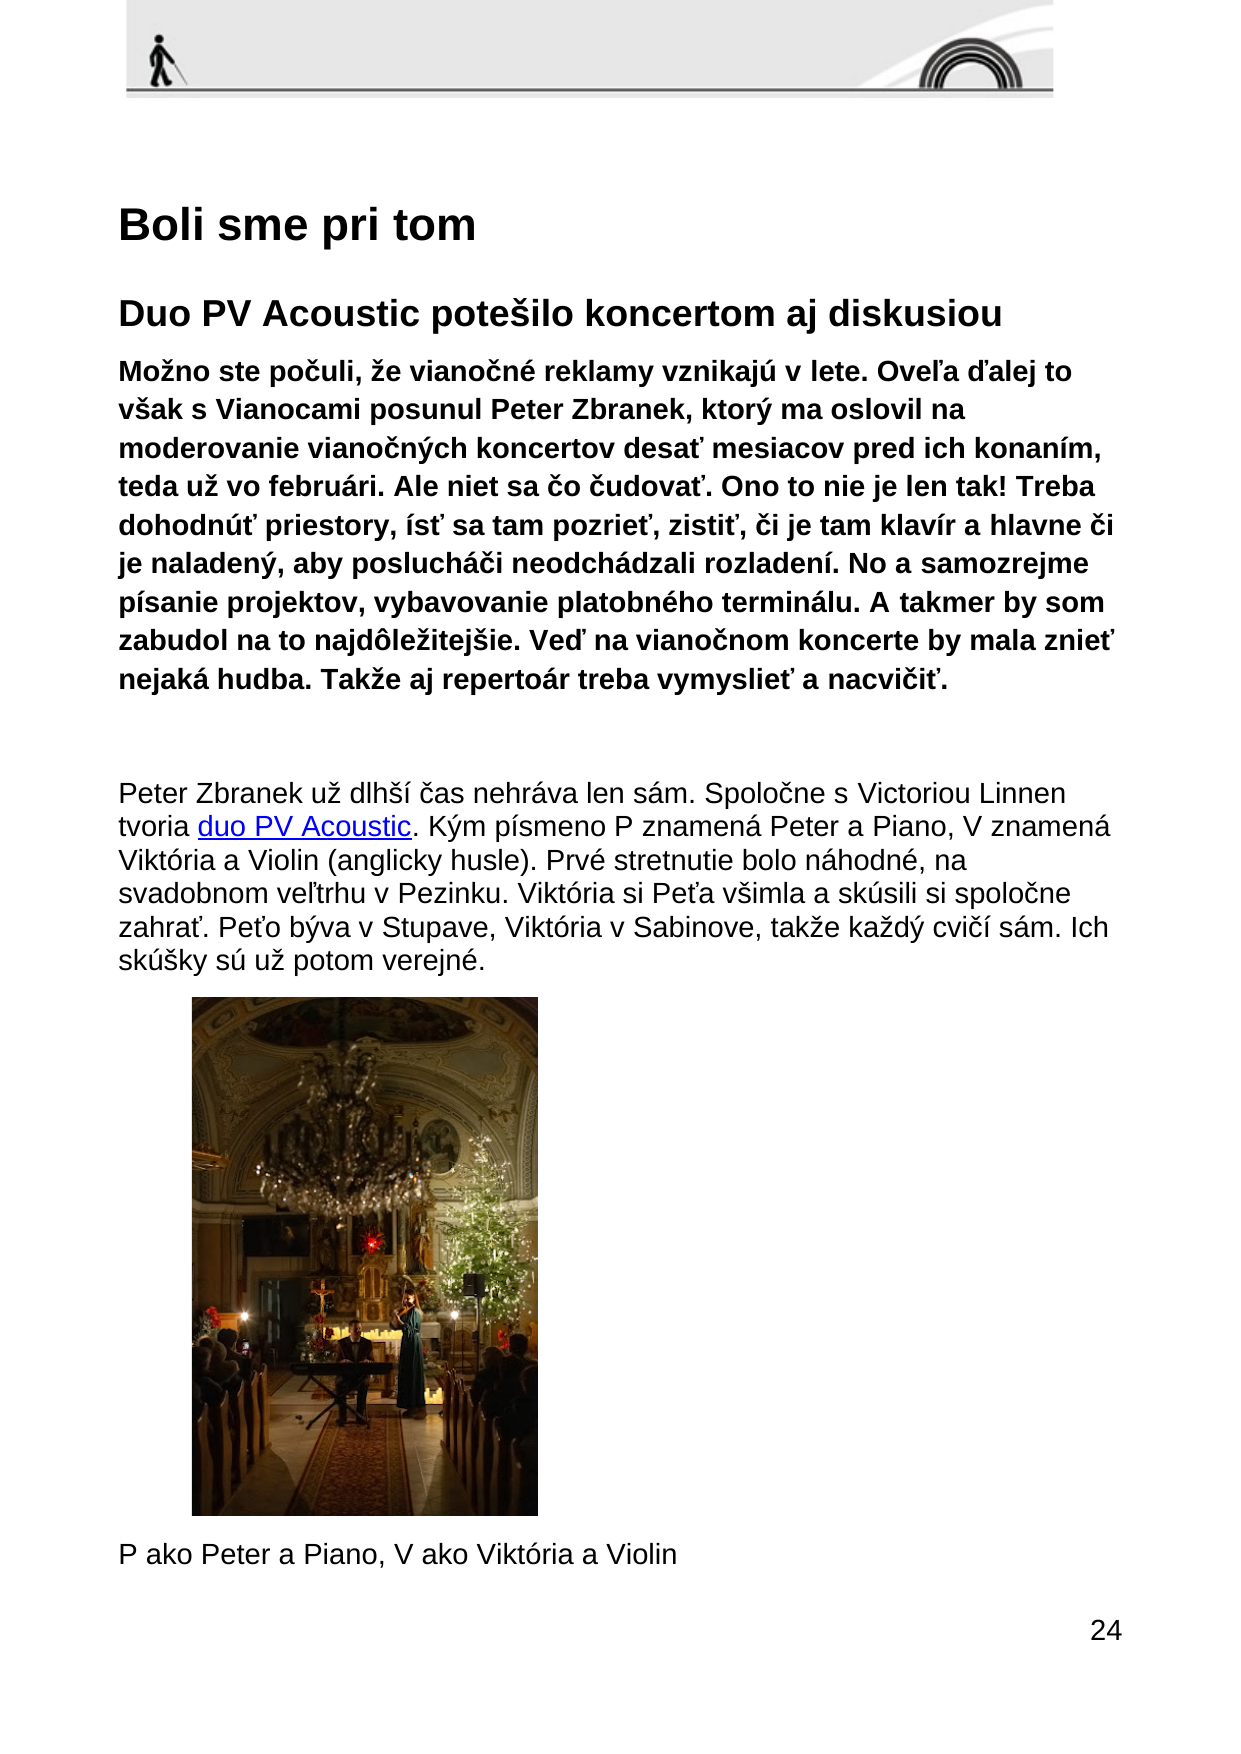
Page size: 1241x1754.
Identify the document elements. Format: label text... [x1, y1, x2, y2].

picture [125, 0, 1054, 98]
text P ako Peter a Piano, V ako Viktória a Violin [118, 1537, 1122, 1570]
subtitle Duo PV Acoustic potešilo koncertom aj diskusiou [118, 292, 1122, 335]
text Možno ste počuli, že vianočné reklamy vznikajú v lete. Oveľa ďalej to však s Vianocami posunul Peter Zbranek, ktorý ma oslovil na moderovanie vianočných koncertov desať mesiacov pred ich konaním, teda už vo februári. Ale niet sa čo čudovať. Ono to nie je len tak! Treba dohodnúť priestory, ísť sa tam pozrieť, zistiť, či je tam klavír a hlavne či je naladený, aby poslucháči neodchádzali rozladení. No a samozrejme písanie projektov, vybavovanie platobného terminálu. A takmer by som zabudol na to najdôležitejšie. Veď na vianočnom koncerte by mala znieť nejaká hudba. Takže aj repertoár treba vymyslieť a nacvičiť. [118, 354, 1122, 696]
picture [191, 997, 538, 1516]
text Peter Zbranek už dlhší čas nehráva len sám. Spoločne s Victoriou Linnen tvoria duo PV Acoustic. Kým písmeno P znamená Peter a Piano, V znamená Viktória a Violin (anglicky husle). Prvé stretnutie bolo náhodné, na svadobnom veľtrhu v Pezinku. Viktória si Peťa všimla a skúsili si spoločne zahrať. Peťo býva v Stupave, Viktória v Sabinove, takže každý cvičí sám. Ich skúšky sú už potom verejné. [118, 776, 1122, 977]
subtitle Boli sme pri tom [118, 198, 1122, 250]
